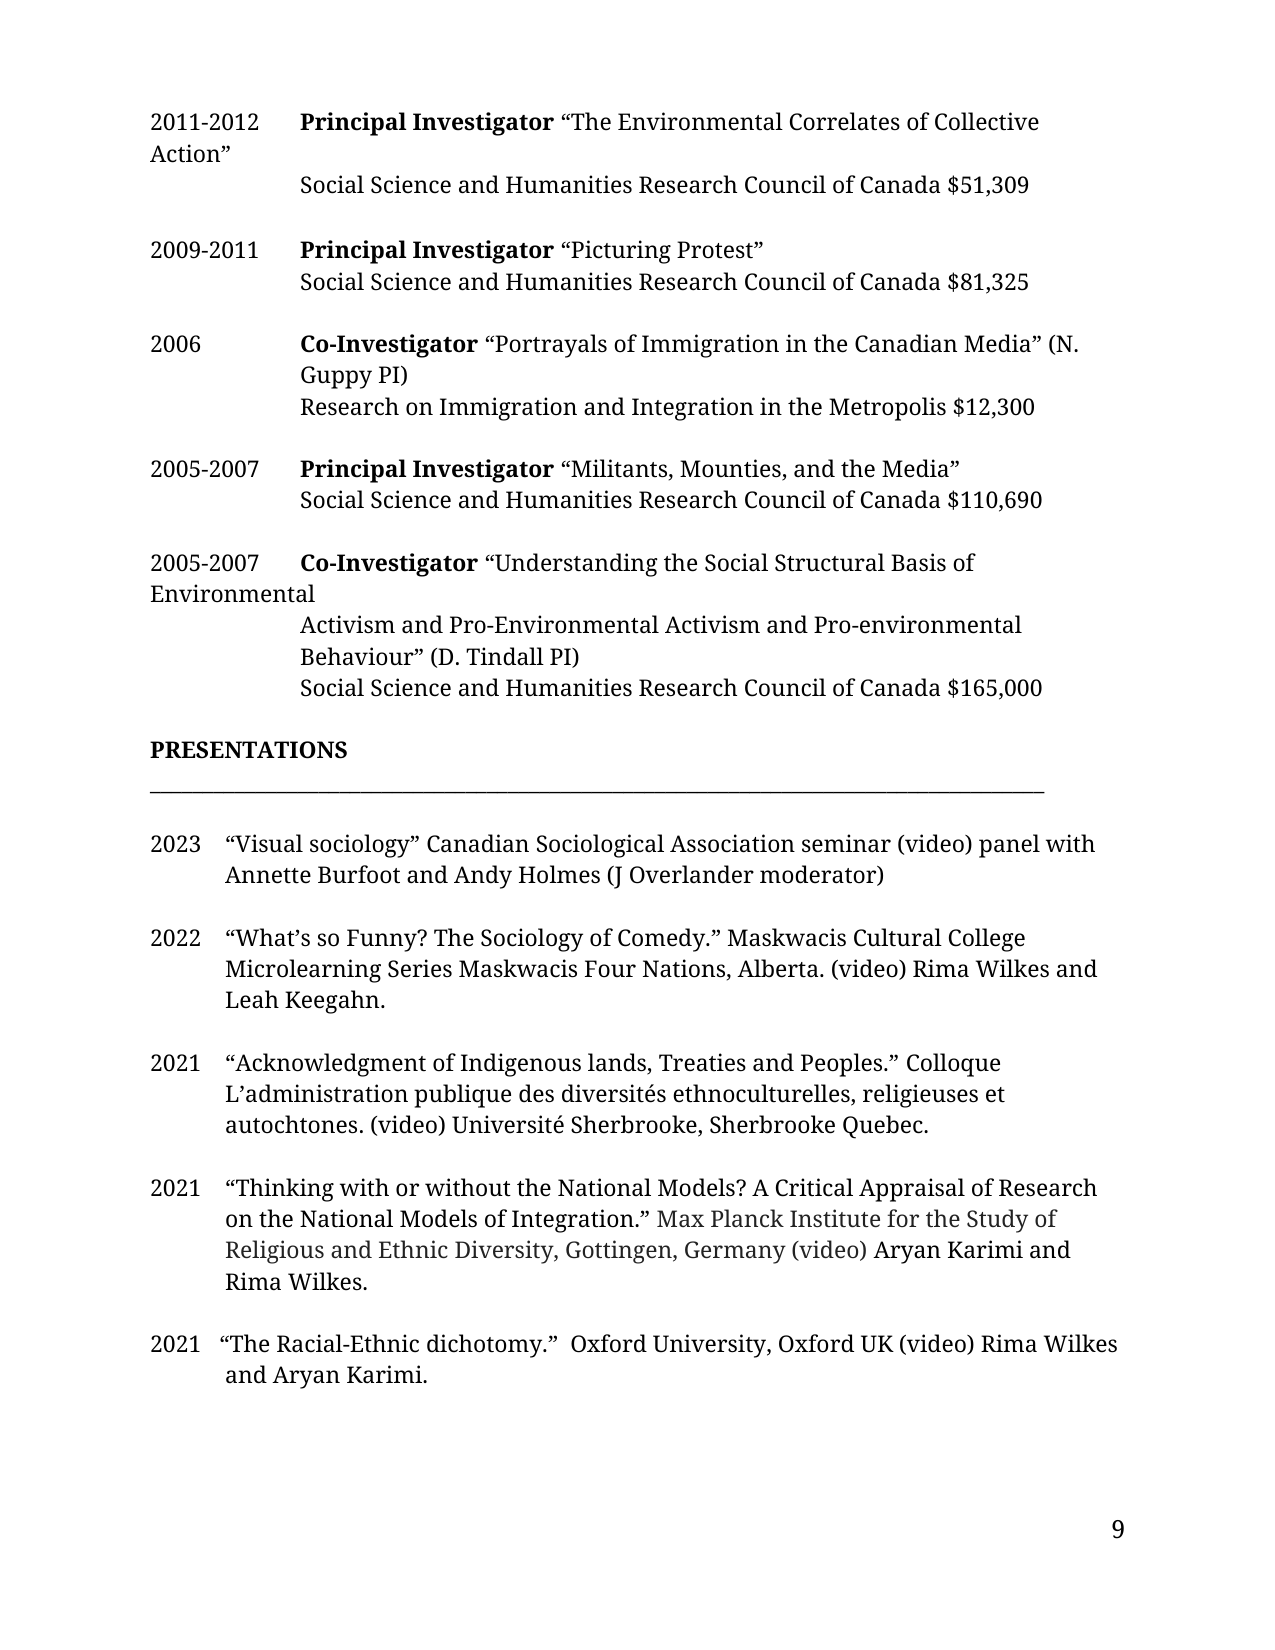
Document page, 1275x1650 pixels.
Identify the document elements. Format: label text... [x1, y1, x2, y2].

text 2021 “The Racial-Ethnic dichotomy.” Oxford University, Oxford UK (video) Rima Wilkes and Aryan Karimi. [150, 1328, 1125, 1390]
text 2009-2011 Principal Investigator “Picturing Protest” [150, 234, 1125, 265]
text 2011-2012 Principal Investigator “The Environmental Correlates of Collective Action” [150, 106, 1125, 169]
text 2021 “Acknowledgment of Indigenous lands, Treaties and Peoples.” Colloque L’administration publique des diversités ethnoculturelles, religieuses et autochtones. (video) Université Sherbrooke, Sherbrooke Quebec. [150, 1047, 1125, 1140]
text Social Science and Humanities Research Council of Canada $165,000 [225, 672, 1125, 703]
text 2022 “What’s so Funny? The Sociology of Comedy.” Maskwacis Cultural College Microlearning Series Maskwacis Four Nations, Alberta. (video) Rima Wilkes and Leah Keegahn. [150, 922, 1125, 1015]
text _____________________________________________________________________________________ [150, 765, 1125, 797]
text 2021 “Thinking with or without the National Models? A Critical Appraisal of Research on the National Models of Integration.” Max Planck Institute for the Study of Religious and Ethnic Diversity, Gottingen, Germany (video) Aryan Karimi and Rima Wilkes. [150, 1172, 1125, 1297]
text Activism and Pro-Environmental Activism and Pro-environmental Behaviour” (D. Tindall PI) [300, 609, 1125, 672]
text 2023 “Visual sociology” Canadian Sociological Association seminar (video) panel with Annette Burfoot and Andy Holmes (J Overlander moderator) [150, 828, 1125, 890]
text Social Science and Humanities Research Council of Canada $51,309 [225, 169, 1125, 200]
text PRESENTATIONS [150, 734, 1125, 765]
text 2006 Co-Investigator “Portrayals of Immigration in the Canadian Media” (N. Guppy PI) [150, 328, 1125, 390]
text Social Science and Humanities Research Council of Canada $110,690 [225, 484, 1125, 515]
text Research on Immigration and Integration in the Metropolis $12,300 [225, 390, 1125, 422]
text 2005-2007 Co-Investigator “Understanding the Social Structural Basis of Environmental [150, 547, 1125, 609]
text 2005-2007 Principal Investigator “Militants, Mounties, and the Media” [150, 453, 1125, 484]
text Social Science and Humanities Research Council of Canada $81,325 [225, 265, 1125, 297]
